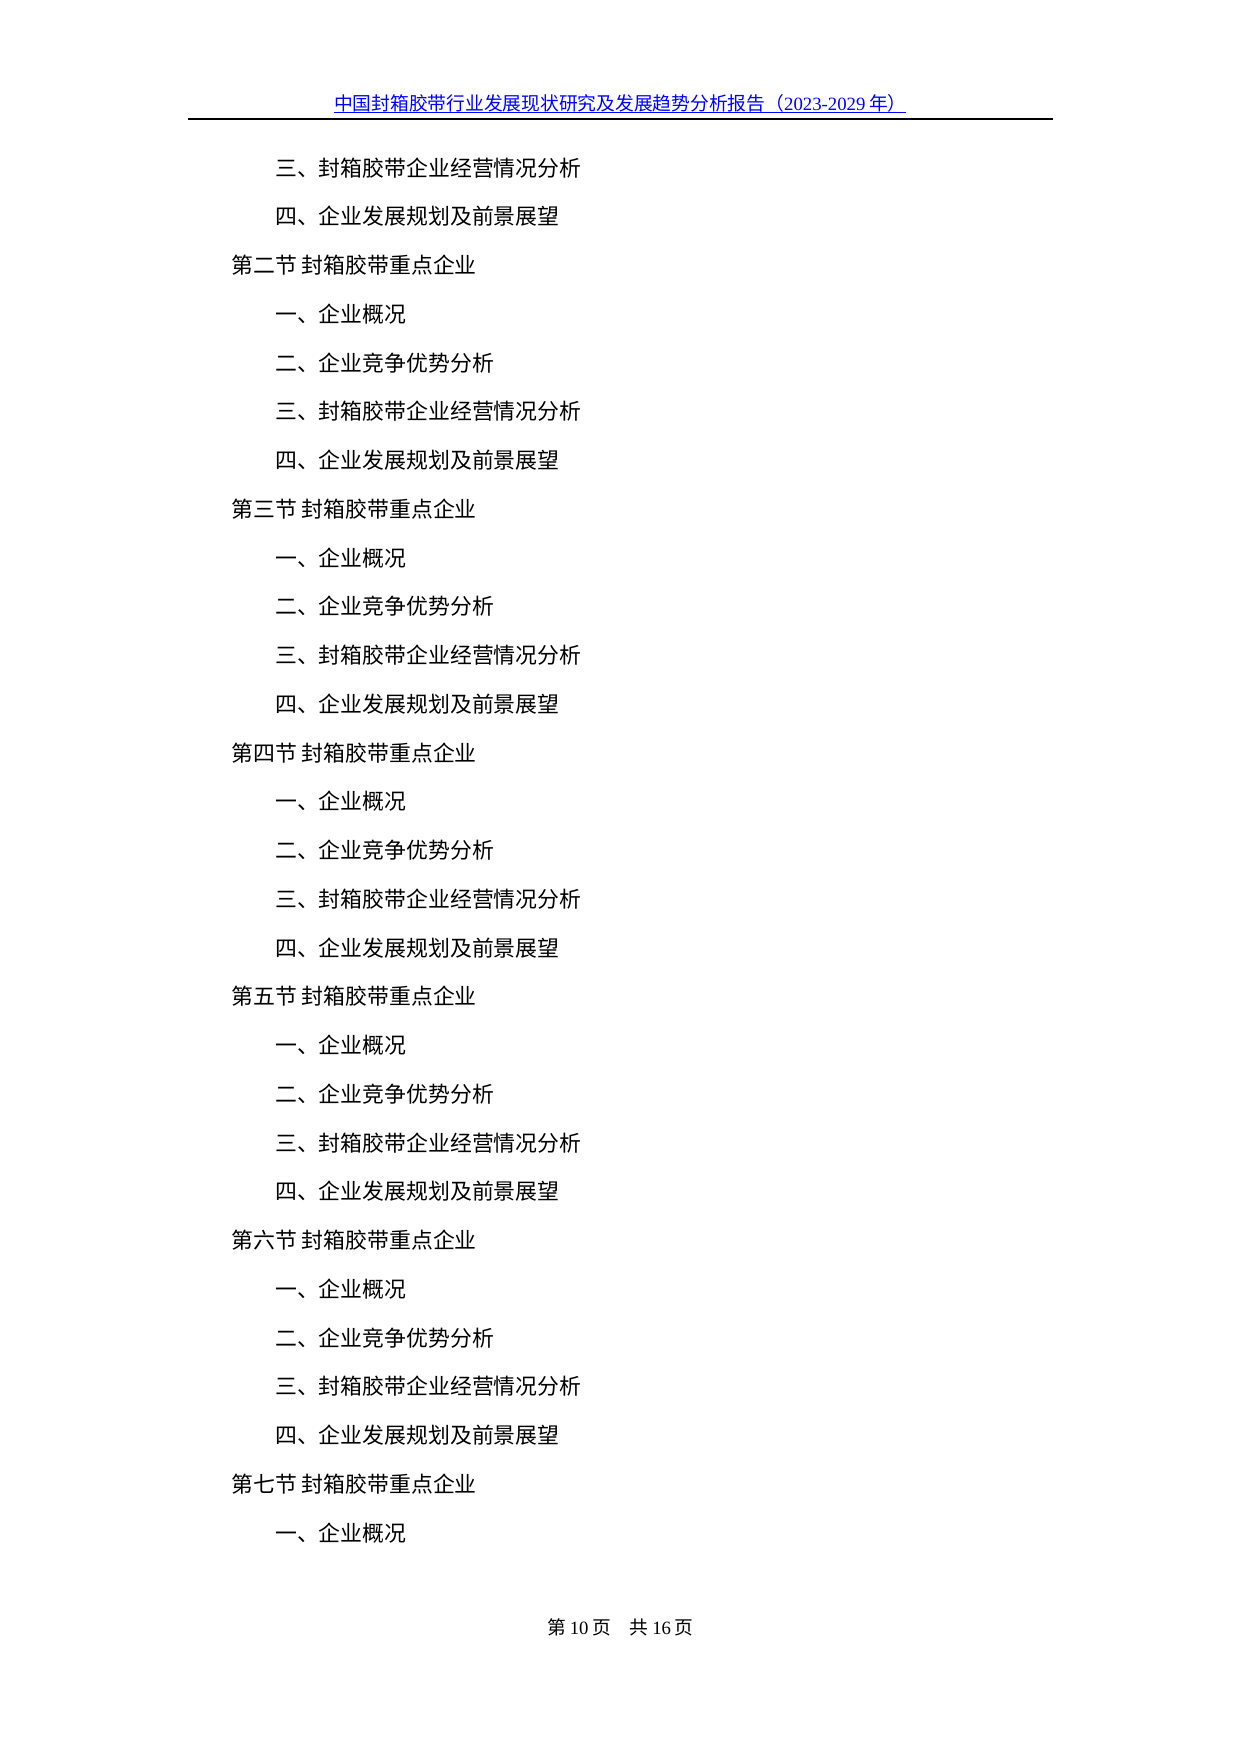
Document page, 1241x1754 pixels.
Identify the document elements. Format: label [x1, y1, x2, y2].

text [187, 150, 1053, 1548]
